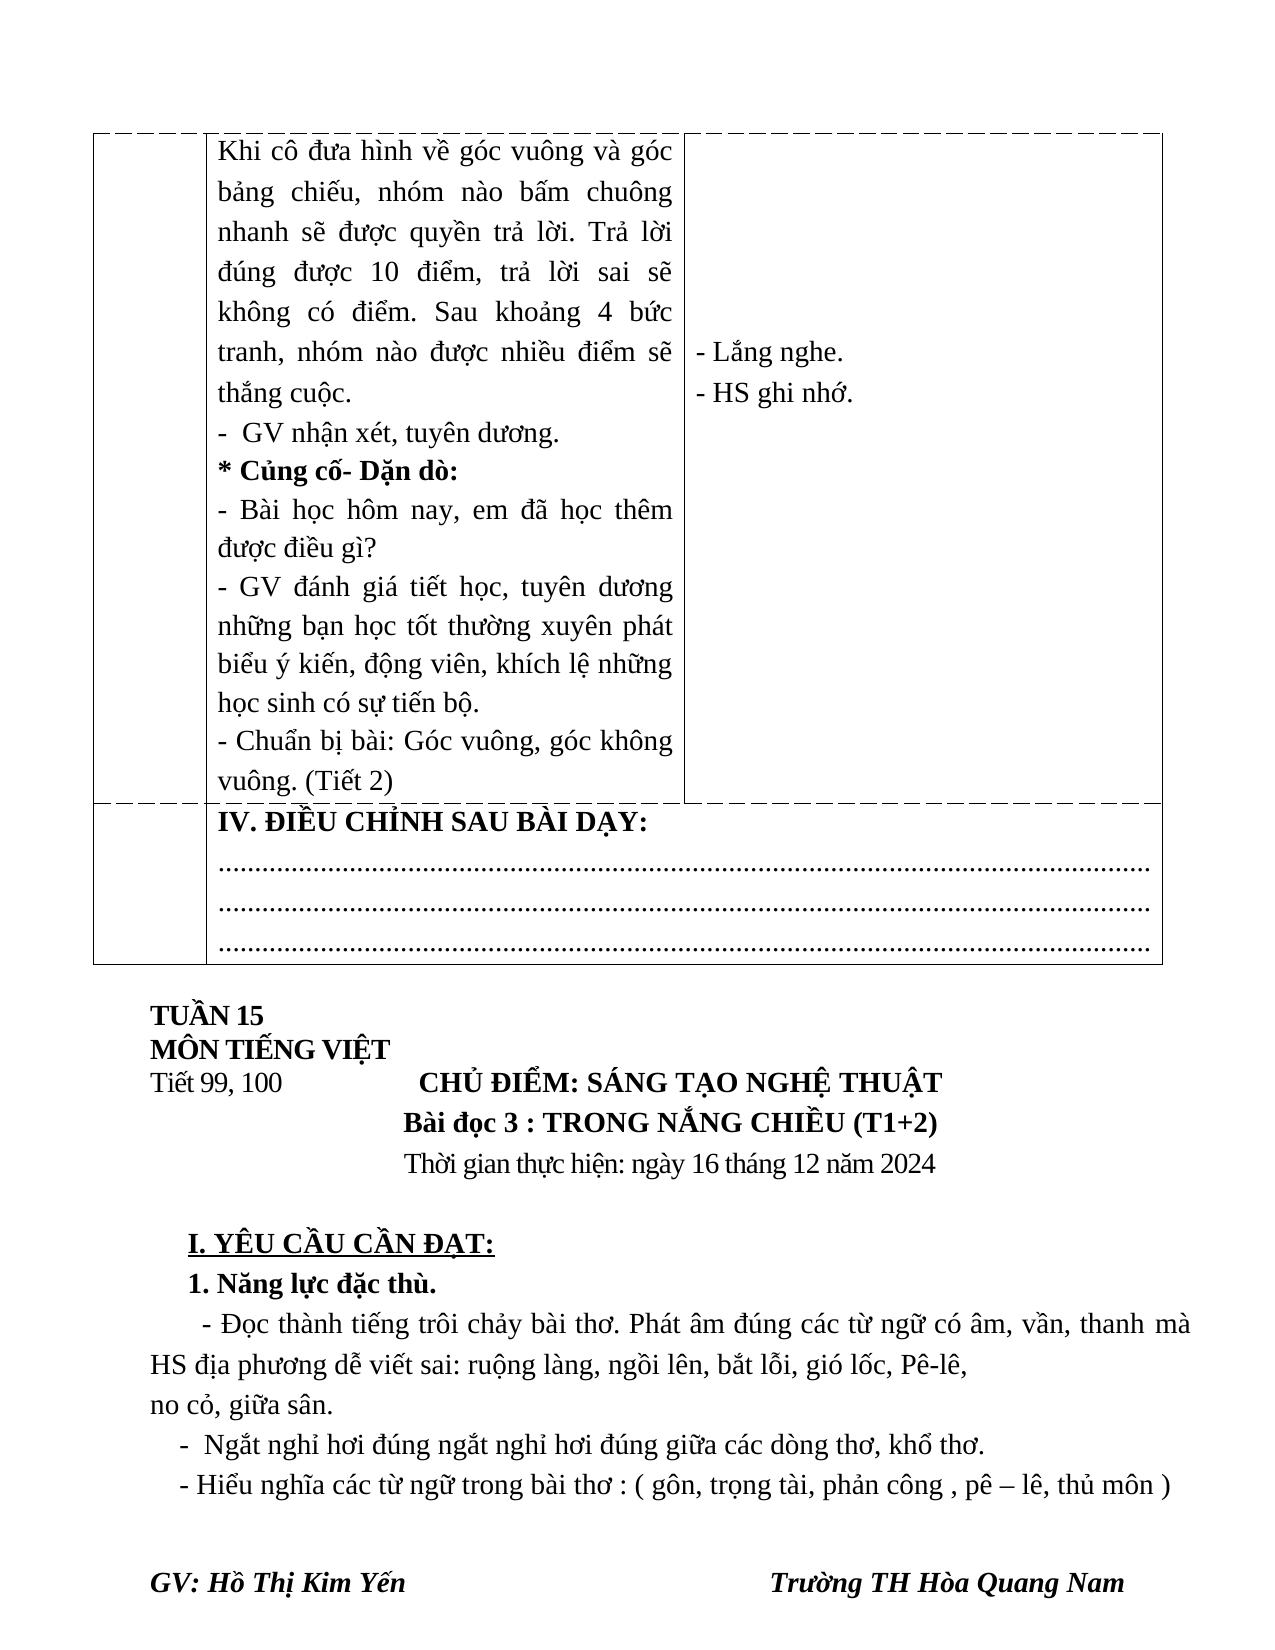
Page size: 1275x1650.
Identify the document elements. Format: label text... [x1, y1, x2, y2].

text 1. Năng lực đặc thù. [150, 1266, 1191, 1300]
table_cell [207, 133, 684, 803]
table_cell IV. ĐIỀU CHỈNH SAU BÀI DẠY: ................................................................................................................................ ................................................................................................................................ ................................................................................................................................ [207, 803, 1162, 964]
text Tiết 99, 100 CHỦ ĐIỂM: SÁNG TẠO NGHỆ THUẬT [150, 1065, 1191, 1099]
text Bài đọc 3 : TRONG NẮNG CHIỀU (T1+2) [150, 1106, 1191, 1139]
text no cỏ, giữa sân. [150, 1387, 1191, 1421]
text I. YÊU CẦU CẦN ĐẠT: [150, 1226, 1191, 1260]
text - Đọc thành tiếng trôi chảy bài thơ. Phát âm đúng các từ ngữ có âm, vần, thanh mà HS địa phương dễ viết sai: ruộng làng, ngồi lên, bắt lỗi, gió lốc, Pê-lê, [150, 1307, 1191, 1380]
table_cell [94, 133, 206, 803]
table_cell [94, 803, 206, 964]
text - Hiểu nghĩa các từ ngữ trong bài thơ : ( gôn, trọng tài, phản công , pê – lê, thủ môn ) [150, 1467, 1191, 1501]
text - Ngắt nghỉ hơi đúng ngắt nghỉ hơi đúng giữa các dòng thơ, khổ thơ. [150, 1427, 1191, 1461]
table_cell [685, 133, 1162, 803]
text Thời gian thực hiện: ngày 16 tháng 12 năm 2024 [150, 1146, 1191, 1179]
text TUẦN 15 [150, 998, 1191, 1032]
text MÔN TIẾNG VIỆT [150, 1032, 1191, 1065]
